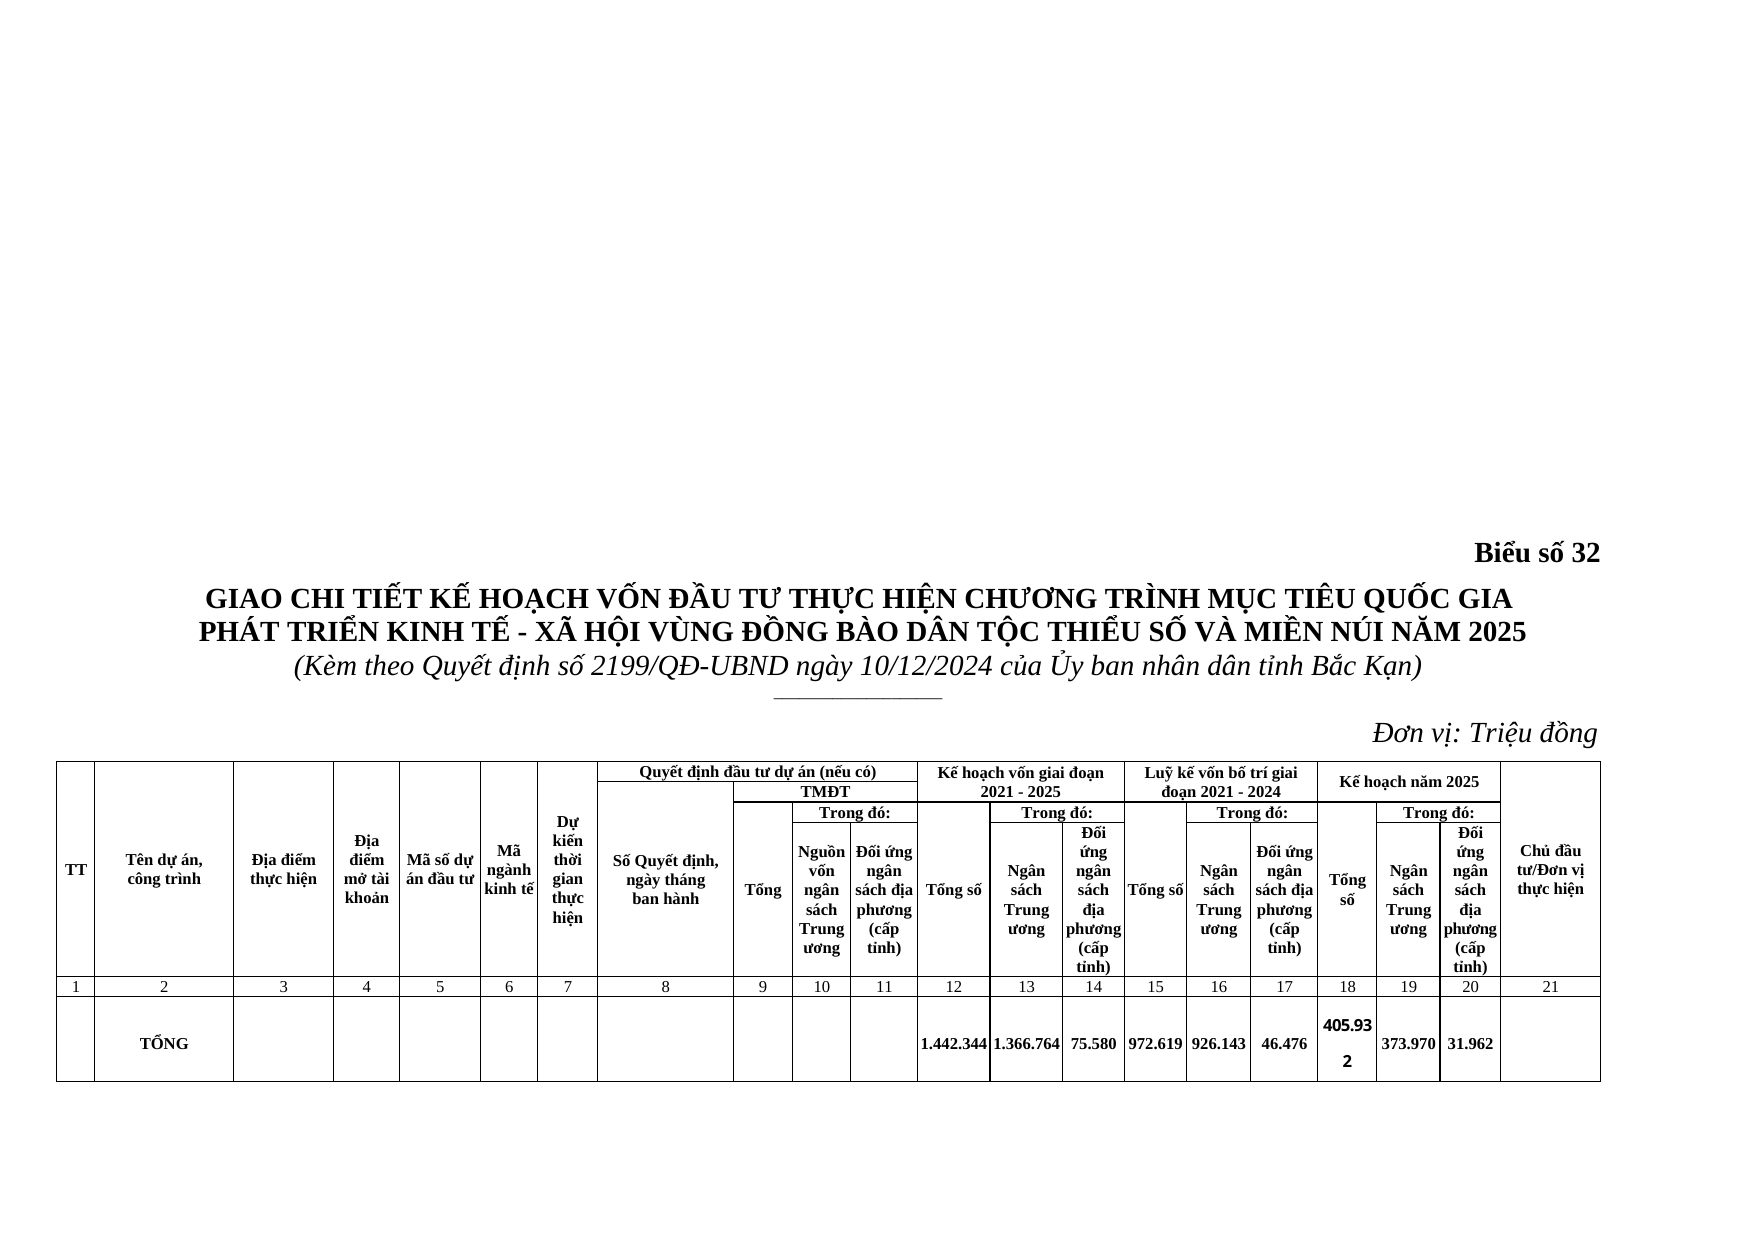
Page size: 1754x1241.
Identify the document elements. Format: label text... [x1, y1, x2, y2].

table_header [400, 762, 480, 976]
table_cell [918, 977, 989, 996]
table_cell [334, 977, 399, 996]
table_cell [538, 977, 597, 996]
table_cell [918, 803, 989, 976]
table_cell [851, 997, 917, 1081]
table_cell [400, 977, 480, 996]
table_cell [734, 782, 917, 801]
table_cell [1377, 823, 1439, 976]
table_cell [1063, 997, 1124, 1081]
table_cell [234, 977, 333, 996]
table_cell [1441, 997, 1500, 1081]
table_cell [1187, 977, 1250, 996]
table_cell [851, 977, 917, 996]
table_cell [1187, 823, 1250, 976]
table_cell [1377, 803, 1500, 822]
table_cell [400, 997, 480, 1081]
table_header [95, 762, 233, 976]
text GIAO CHI TIẾT KẾ HOẠCH VỐN ĐẦU TƯ THỰC HIỆN CHƯƠNG TRÌNH MỤC TIÊU QUỐC GIA [118, 581, 1600, 614]
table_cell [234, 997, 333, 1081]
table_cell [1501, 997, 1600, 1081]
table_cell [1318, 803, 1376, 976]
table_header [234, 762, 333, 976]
text Biểu số 32 [118, 535, 1600, 568]
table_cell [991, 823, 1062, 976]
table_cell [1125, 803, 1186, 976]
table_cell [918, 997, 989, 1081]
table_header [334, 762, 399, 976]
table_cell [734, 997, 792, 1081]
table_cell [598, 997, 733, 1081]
text Đơn vị: Triệu đồng [118, 715, 1600, 748]
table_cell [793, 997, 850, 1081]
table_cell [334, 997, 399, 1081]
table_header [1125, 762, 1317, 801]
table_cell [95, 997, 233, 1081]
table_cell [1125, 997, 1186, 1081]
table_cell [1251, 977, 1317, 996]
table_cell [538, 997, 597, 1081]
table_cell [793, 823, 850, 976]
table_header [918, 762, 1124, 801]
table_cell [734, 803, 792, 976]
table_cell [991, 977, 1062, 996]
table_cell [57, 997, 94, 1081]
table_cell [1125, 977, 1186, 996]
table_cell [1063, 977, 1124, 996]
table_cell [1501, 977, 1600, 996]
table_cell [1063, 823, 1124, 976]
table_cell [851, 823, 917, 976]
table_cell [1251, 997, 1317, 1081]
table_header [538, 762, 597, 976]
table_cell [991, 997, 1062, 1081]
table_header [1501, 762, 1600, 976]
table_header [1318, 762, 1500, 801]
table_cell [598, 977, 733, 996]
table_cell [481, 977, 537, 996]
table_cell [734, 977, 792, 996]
text PHÁT TRIỂN KINH TẾ - XÃ HỘI VÙNG ĐỒNG BÀO DÂN TỘC THIỂU SỐ VÀ MIỀN NÚI NĂM 2025 [118, 614, 1600, 648]
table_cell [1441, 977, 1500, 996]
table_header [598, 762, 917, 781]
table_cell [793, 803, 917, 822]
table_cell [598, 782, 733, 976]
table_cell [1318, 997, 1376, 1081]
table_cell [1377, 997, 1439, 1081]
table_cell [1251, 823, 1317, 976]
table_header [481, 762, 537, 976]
text ____________________ [118, 681, 1600, 715]
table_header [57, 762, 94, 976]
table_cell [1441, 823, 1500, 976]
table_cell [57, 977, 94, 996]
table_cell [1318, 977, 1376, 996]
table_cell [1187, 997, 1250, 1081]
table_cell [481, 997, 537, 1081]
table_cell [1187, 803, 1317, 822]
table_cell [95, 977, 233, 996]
text (Kèm theo Quyết định số 2199/QĐ-UBND ngày 10/12/2024 của Ủy ban nhân dân tỉnh Bắc Kạn) [118, 648, 1600, 681]
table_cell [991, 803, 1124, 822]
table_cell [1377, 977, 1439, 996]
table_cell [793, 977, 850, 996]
